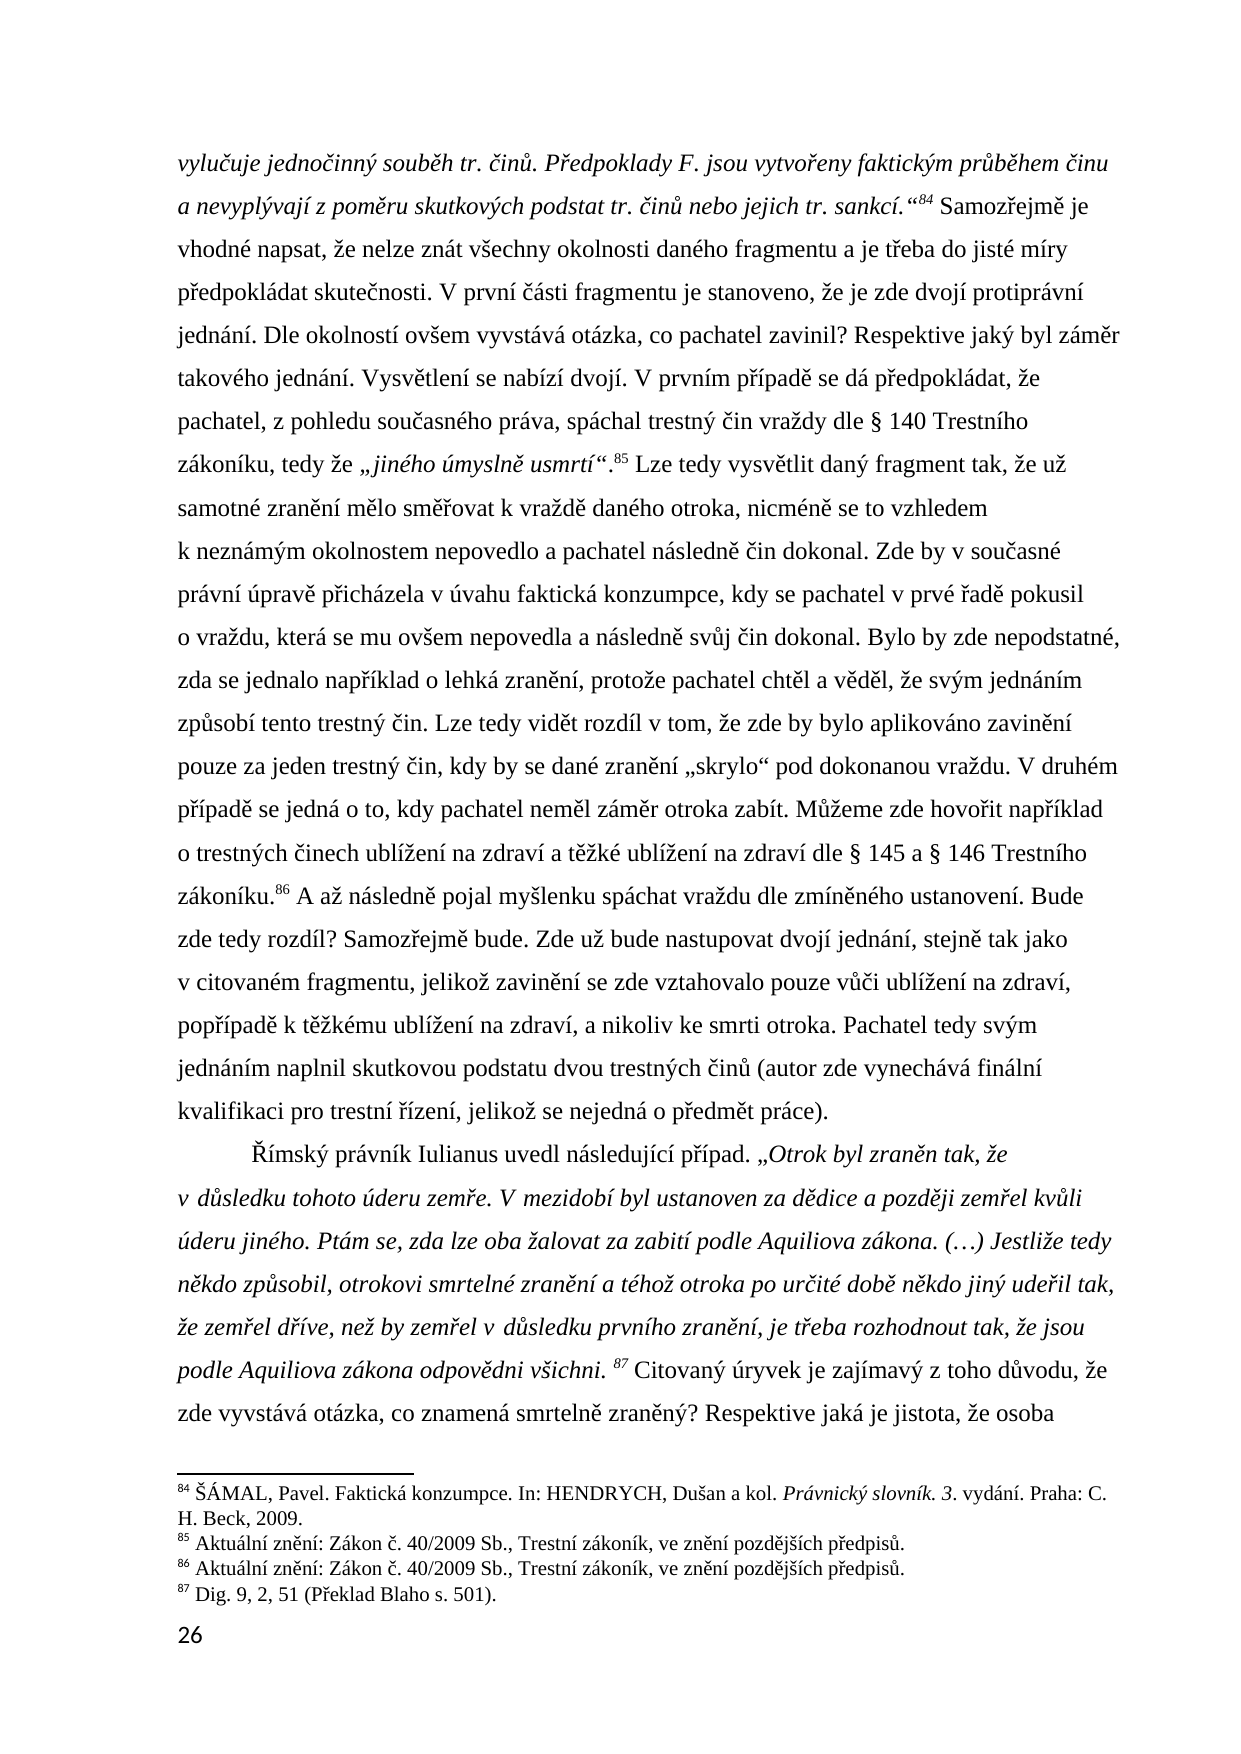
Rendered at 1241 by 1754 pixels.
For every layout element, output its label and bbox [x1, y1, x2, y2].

text [177, 1139, 1122, 1427]
text [177, 148, 1122, 1125]
